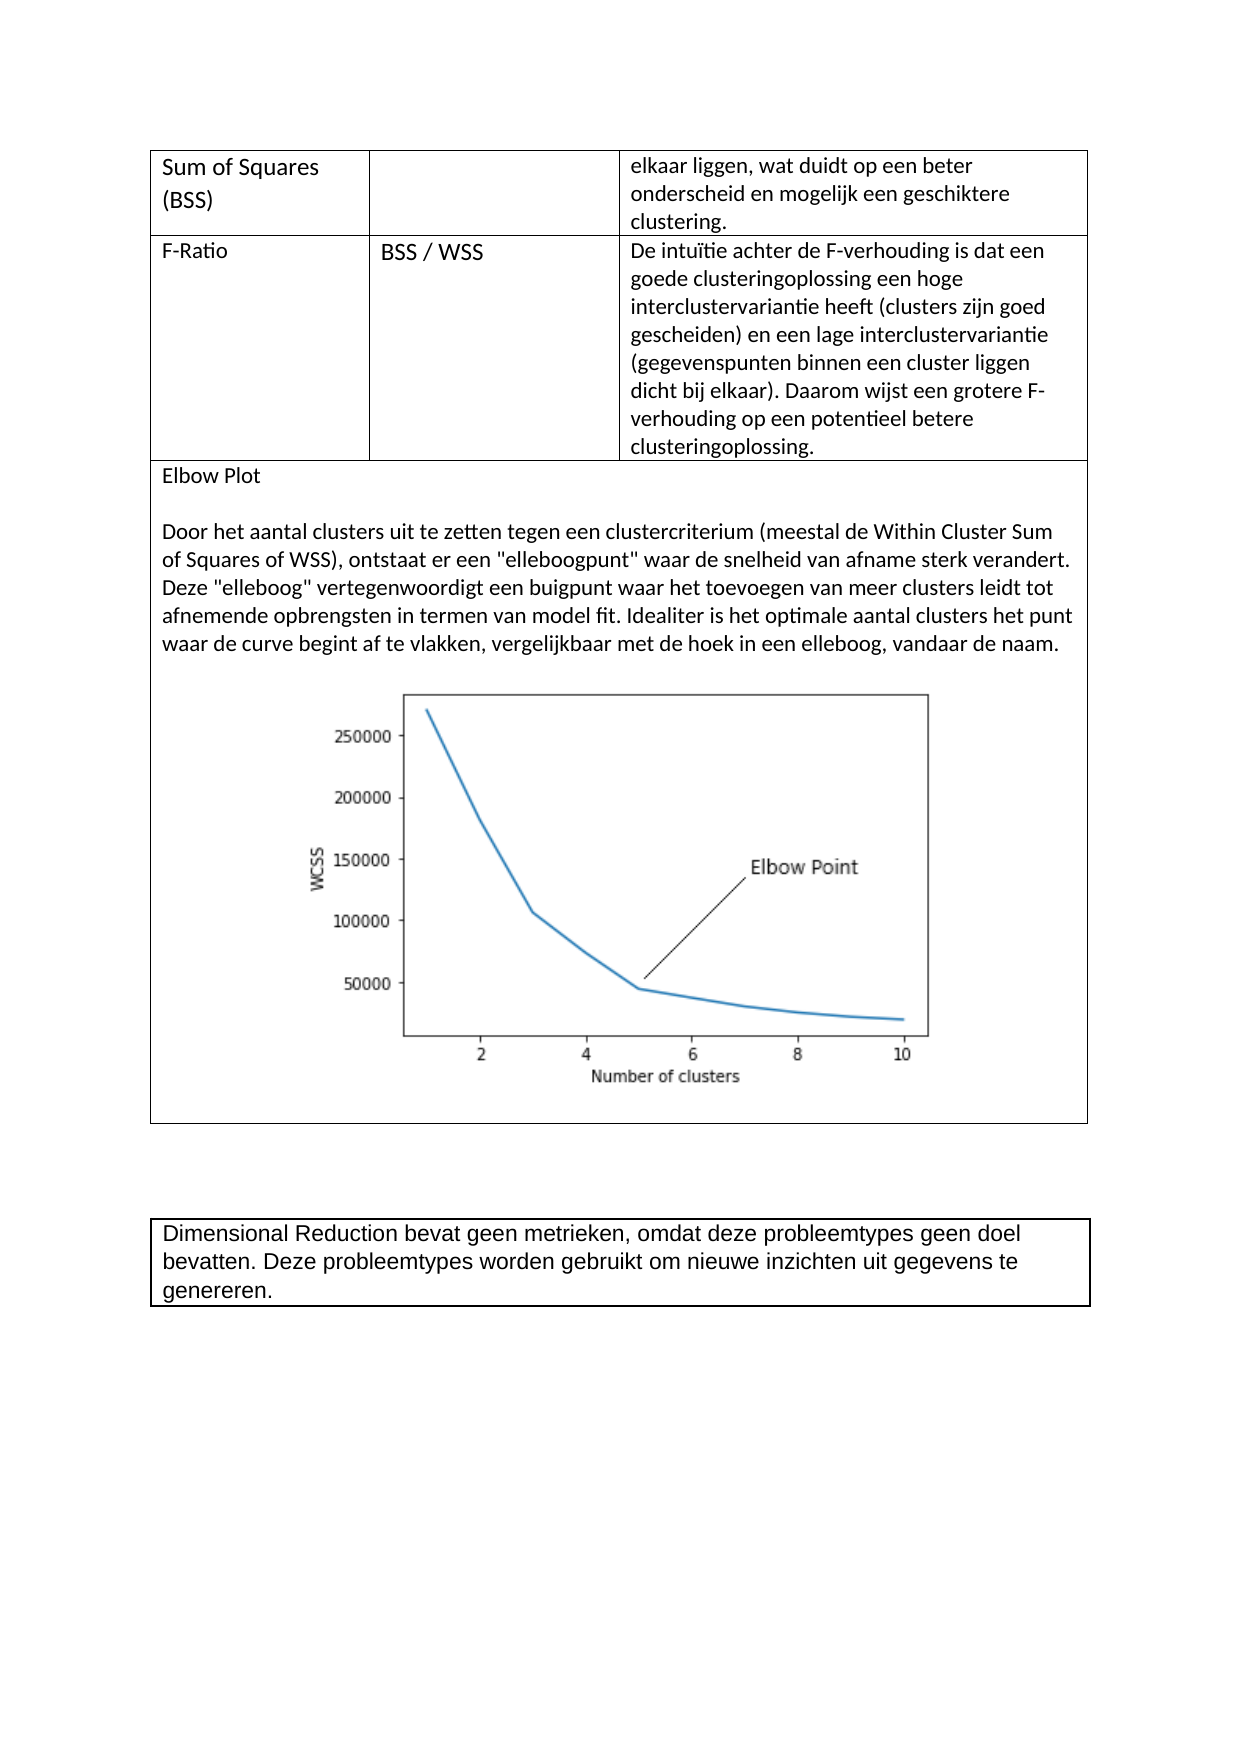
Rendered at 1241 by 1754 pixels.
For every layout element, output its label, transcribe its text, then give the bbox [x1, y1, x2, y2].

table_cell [620, 151, 1087, 235]
table_cell BSS / WSS [370, 236, 619, 460]
table_cell F-Ratio [151, 236, 369, 460]
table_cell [370, 151, 619, 235]
picture [300, 685, 937, 1095]
table_cell De intuïtie achter de F-verhouding is dat een goede clusteringoplossing een hoge interclustervariantie heeft (clusters zijn goed gescheiden) en een lage interclustervariantie (gegevenspunten binnen een cluster liggen dicht bij elkaar). Daarom wijst een grotere F-verhouding op een potentieel betere clusteringoplossing. [620, 236, 1087, 460]
table_header Dimensional Reduction bevat geen metrieken, omdat deze probleemtypes geen doel bevatten. Deze probleemtypes worden gebruikt om nieuwe inzichten uit gegevens te genereren. [152, 1220, 1089, 1305]
table_cell Elbow Plot Door het aantal clusters uit te zetten tegen een clustercriterium (meestal de Within Cluster Sum of Squares of WSS), ontstaat er een "elleboogpunt" waar de snelheid van afname sterk verandert. Deze "elleboog" vertegenwoordigt een buigpunt waar het toevoegen van meer clusters leidt tot afnemende opbrengsten in termen van model fit. Idealiter is het optimale aantal clusters het punt waar de curve begint af te vlakken, vergelijkbaar met de hoek in een elleboog, vandaar de naam. [151, 461, 1087, 1123]
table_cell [151, 151, 369, 235]
